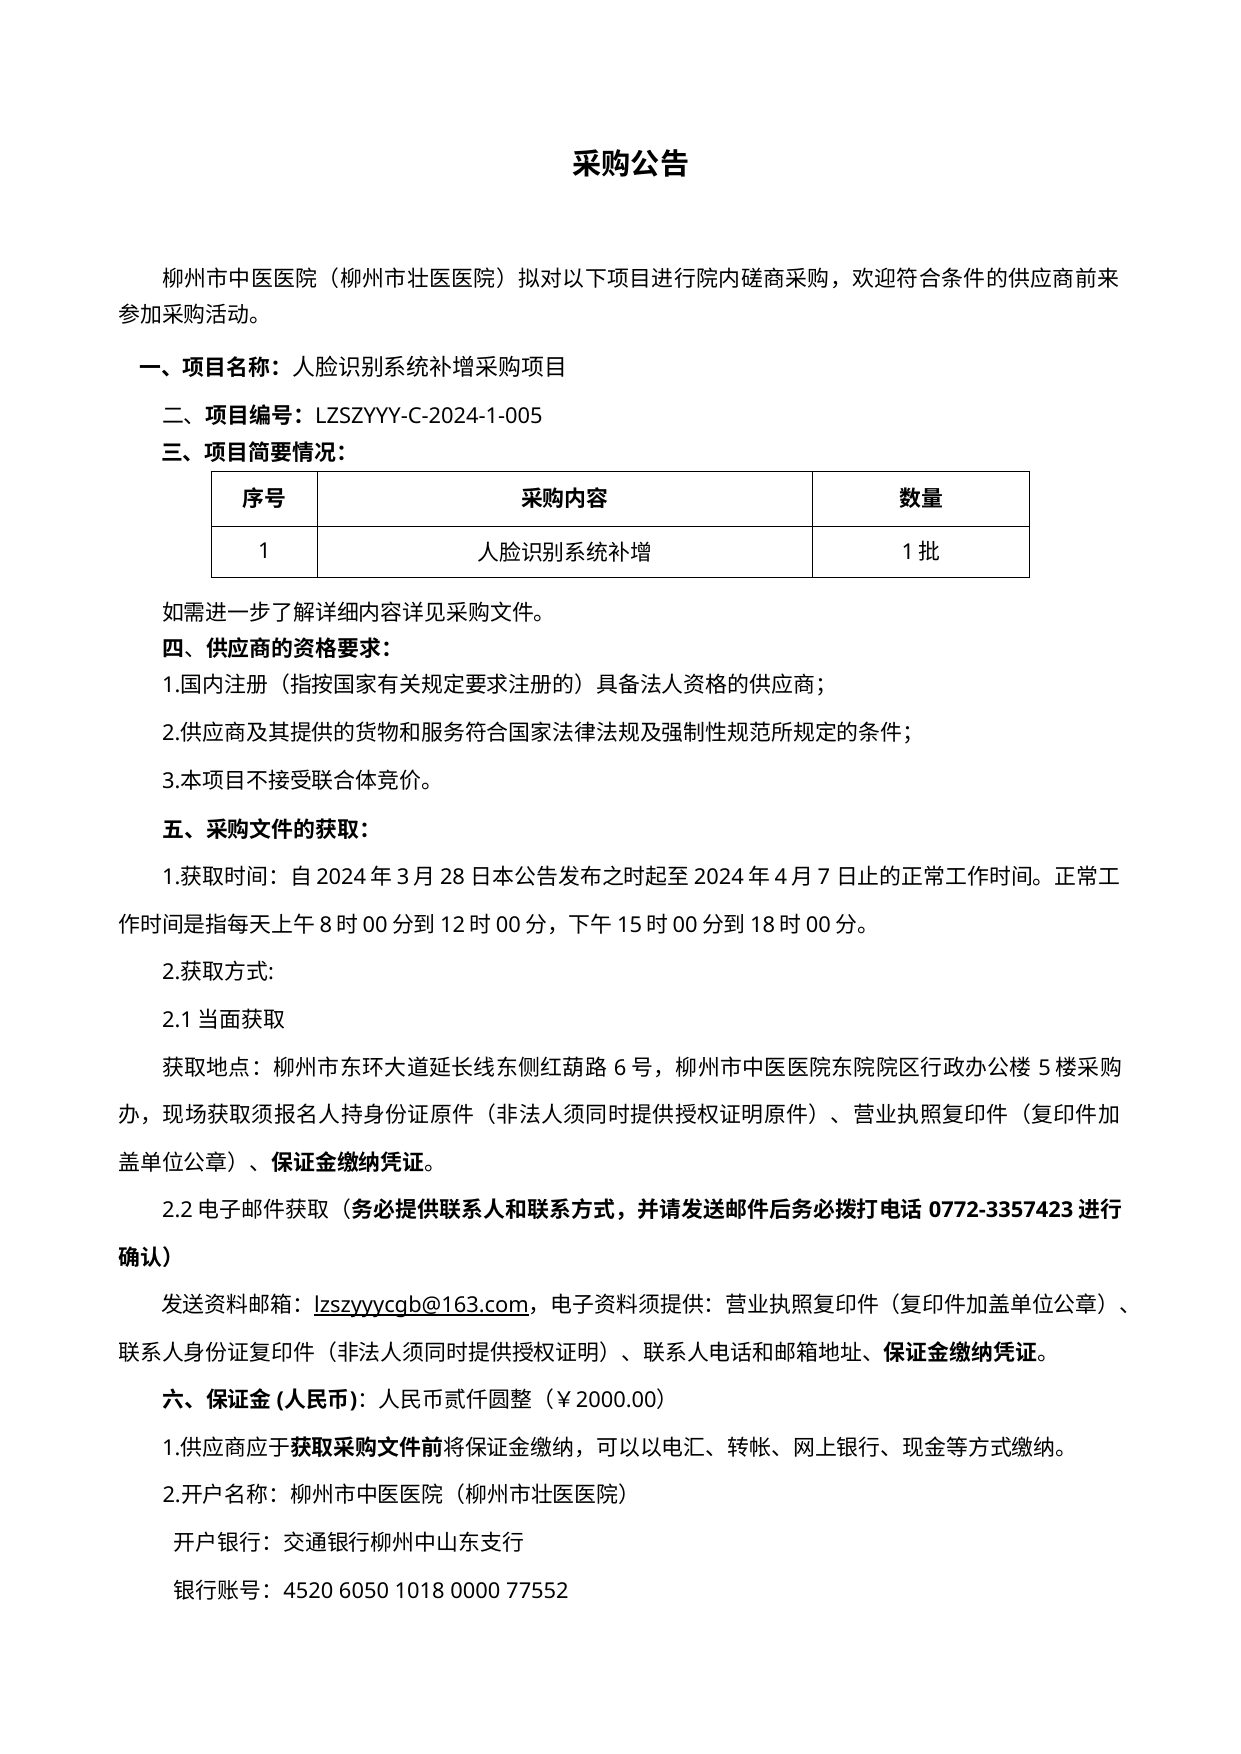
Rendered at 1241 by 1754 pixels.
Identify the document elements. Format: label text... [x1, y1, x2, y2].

text 1.供应商应于获取采购文件前将保证金缴纳，可以以电汇、转帐、网上银行、现金等方式缴纳。 [118, 1430, 1122, 1462]
text 银行账号：4520 6050 1018 0000 77552 [118, 1573, 1122, 1604]
text 2.1当面获取 [118, 1002, 1122, 1034]
text 3.本项目不接受联合体竞价。 [118, 763, 1122, 796]
text 二、项目编号：LZSZYYY-C-2024-1-005 [118, 398, 1122, 430]
text 柳州市中医医院（柳州市壮医医院）拟对以下项目进行院内磋商采购，欢迎符合条件的供应商前来参加采购活动。 [118, 261, 1122, 329]
text 五、采购文件的获取： [118, 812, 1122, 843]
text 2.获取方式: [118, 954, 1122, 986]
text 获取地点：柳州市东环大道延长线东侧红葫路6号，柳州市中医医院东院院区行政办公楼5楼采购办，现场获取须报名人持身份证原件（非法人须同时提供授权证明原件）、营业执照复印件（复印件加盖单位公章）、保证金缴纳凭证。 [118, 1049, 1122, 1176]
table_header 序号 [212, 472, 317, 526]
table_header 数量 [813, 472, 1029, 526]
text 1.国内注册（指按国家有关规定要求注册的）具备法人资格的供应商； [118, 667, 1122, 699]
text 六、保证金 (人民币)：人民币贰仟圆整（￥2000.00） [118, 1382, 1122, 1414]
table_cell 1批 [813, 527, 1029, 577]
text 1.获取时间：自2024年3月28 日本公告发布之时起至2024年4月7 日止的正常工作时间。正常工作时间是指每天上午8时00分到12时00分，下午15时00分到18时00分。 [118, 859, 1122, 938]
text 三、项目简要情况： [118, 435, 1122, 466]
text 四、供应商的资格要求： [118, 631, 1122, 663]
text 2.2电子邮件获取（务必提供联系人和联系方式，并请发送邮件后务必拨打电话0772-3357423进行确认） [118, 1192, 1122, 1271]
table_header 采购内容 [318, 472, 812, 526]
text 采购公告 [118, 129, 1122, 194]
table_cell 人脸识别系统补增 [318, 527, 812, 577]
text 发送资料邮箱：lzszyyycgb@163.com，电子资料须提供：营业执照复印件（复印件加盖单位公章）、联系人身份证复印件（非法人须同时提供授权证明）、联系人电话和邮箱地址、保证金缴纳凭证。 [118, 1287, 1122, 1366]
text 2.供应商及其提供的货物和服务符合国家法律法规及强制性规范所规定的条件； [118, 715, 1122, 747]
table_cell 1 [212, 527, 317, 577]
text 2.开户名称：柳州市中医医院（柳州市壮医医院） [118, 1477, 1122, 1509]
text 开户银行：交通银行柳州中山东支行 [118, 1525, 1122, 1557]
text 如需进一步了解详细内容详见采购文件。 [118, 594, 1122, 626]
